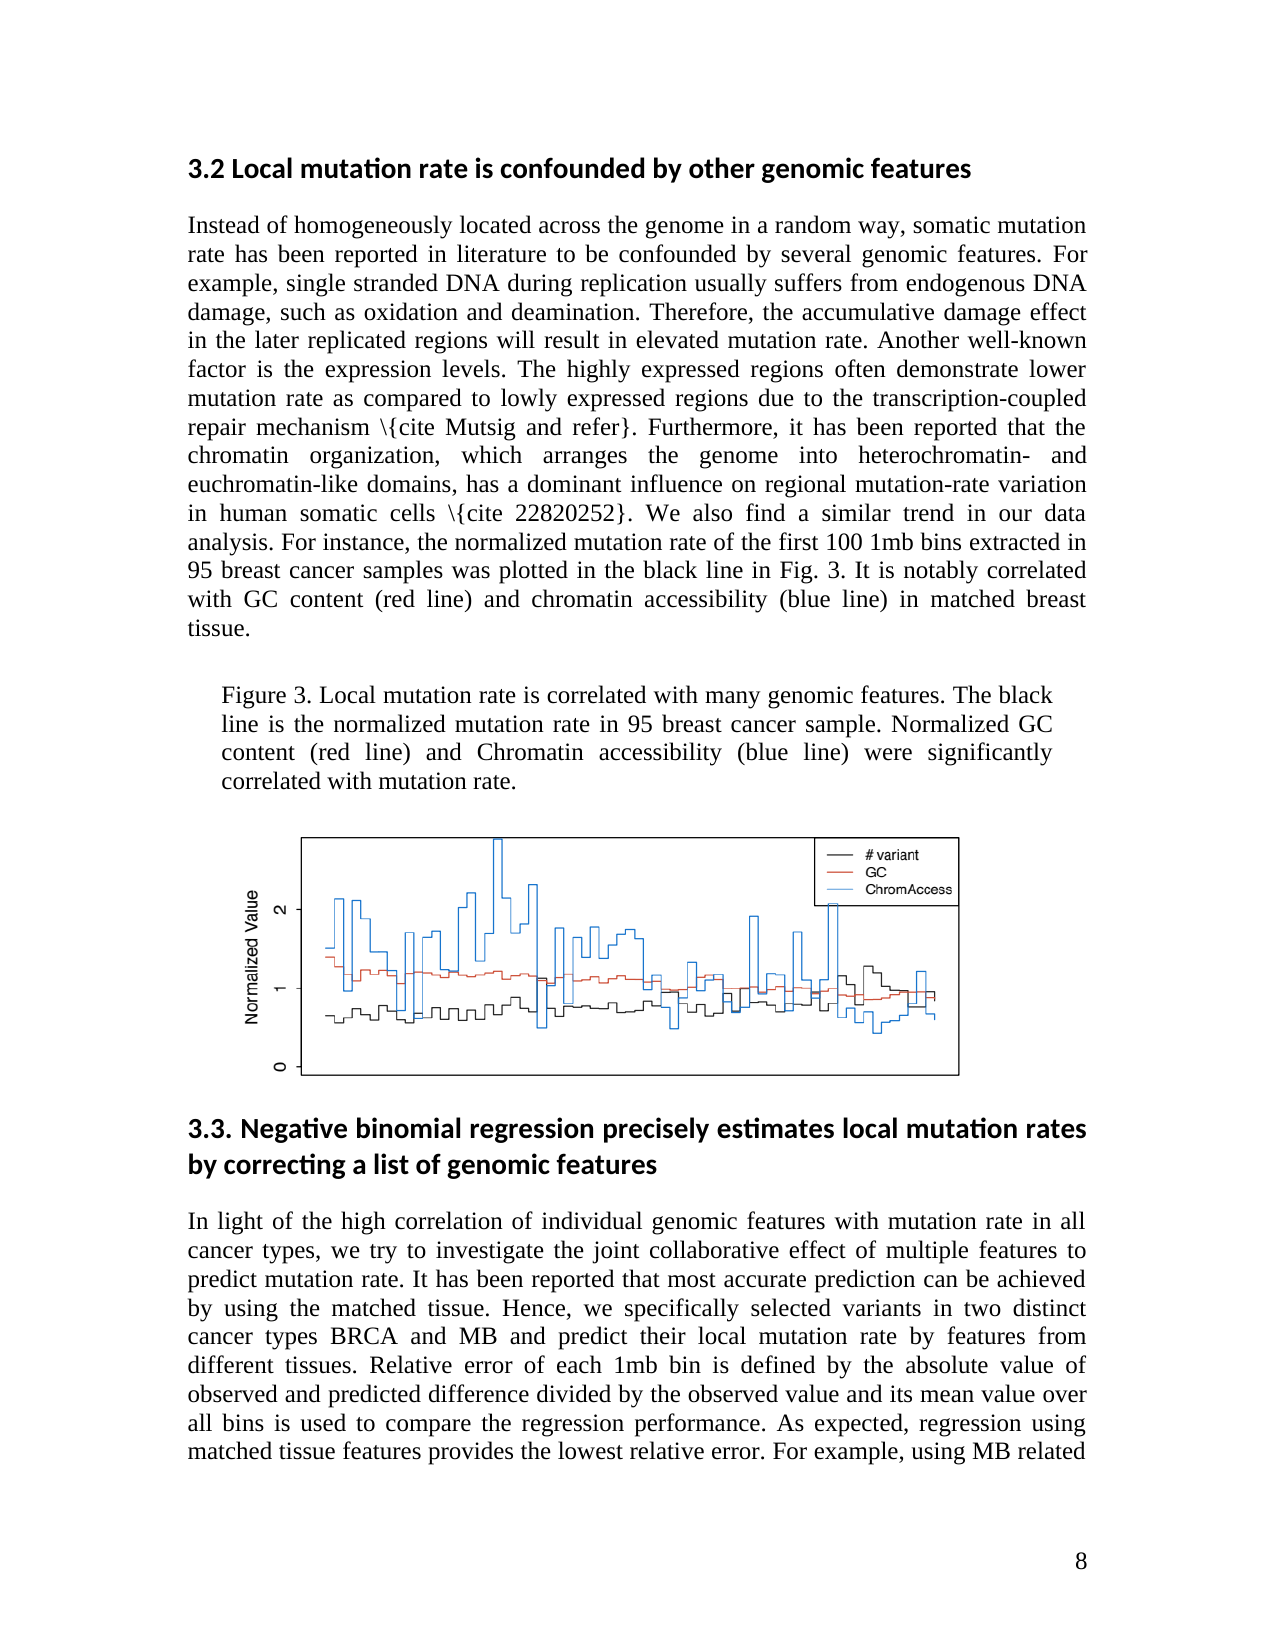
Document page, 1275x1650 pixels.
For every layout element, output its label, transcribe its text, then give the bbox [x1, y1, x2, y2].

text Instead of homogeneously located across the genome in a random way, somatic mutation rate has been reported in literature to be confounded by several genomic features. For example, single stranded DNA during replication usually suffers from endogenous DNA damage, such as oxidation and deamination. Therefore, the accumulative damage effect in the later replicated regions will result in elevated mutation rate. Another well-known factor is the expression levels. The highly expressed regions often demonstrate lower mutation rate as compared to lowly expressed regions due to the transcription-coupled repair mechanism \{cite Mutsig and refer}. Furthermore, it has been reported that the chromatin organization, which arranges the genome into heterochromatin- and euchromatin-like domains, has a dominant influence on regional mutation-rate variation in human somatic cells \{cite 22820252}. We also find a similar trend in our data analysis. For instance, the normalized mutation rate of the first 100 1mb bins extracted in 95 breast cancer samples was plotted in the black line in Fig. 3. It is notably correlated with GC content (red line) and chromatin accessibility (blue line) in matched breast tissue. [187, 211, 1087, 642]
subtitle 3.2 Local mutation rate is confounded by other genomic features [187, 150, 1087, 186]
subtitle 3.3. Negative binomial regression precisely estimates local mutation rates by correcting a list of genomic features [187, 667, 1087, 1181]
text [187, 1206, 1087, 1465]
